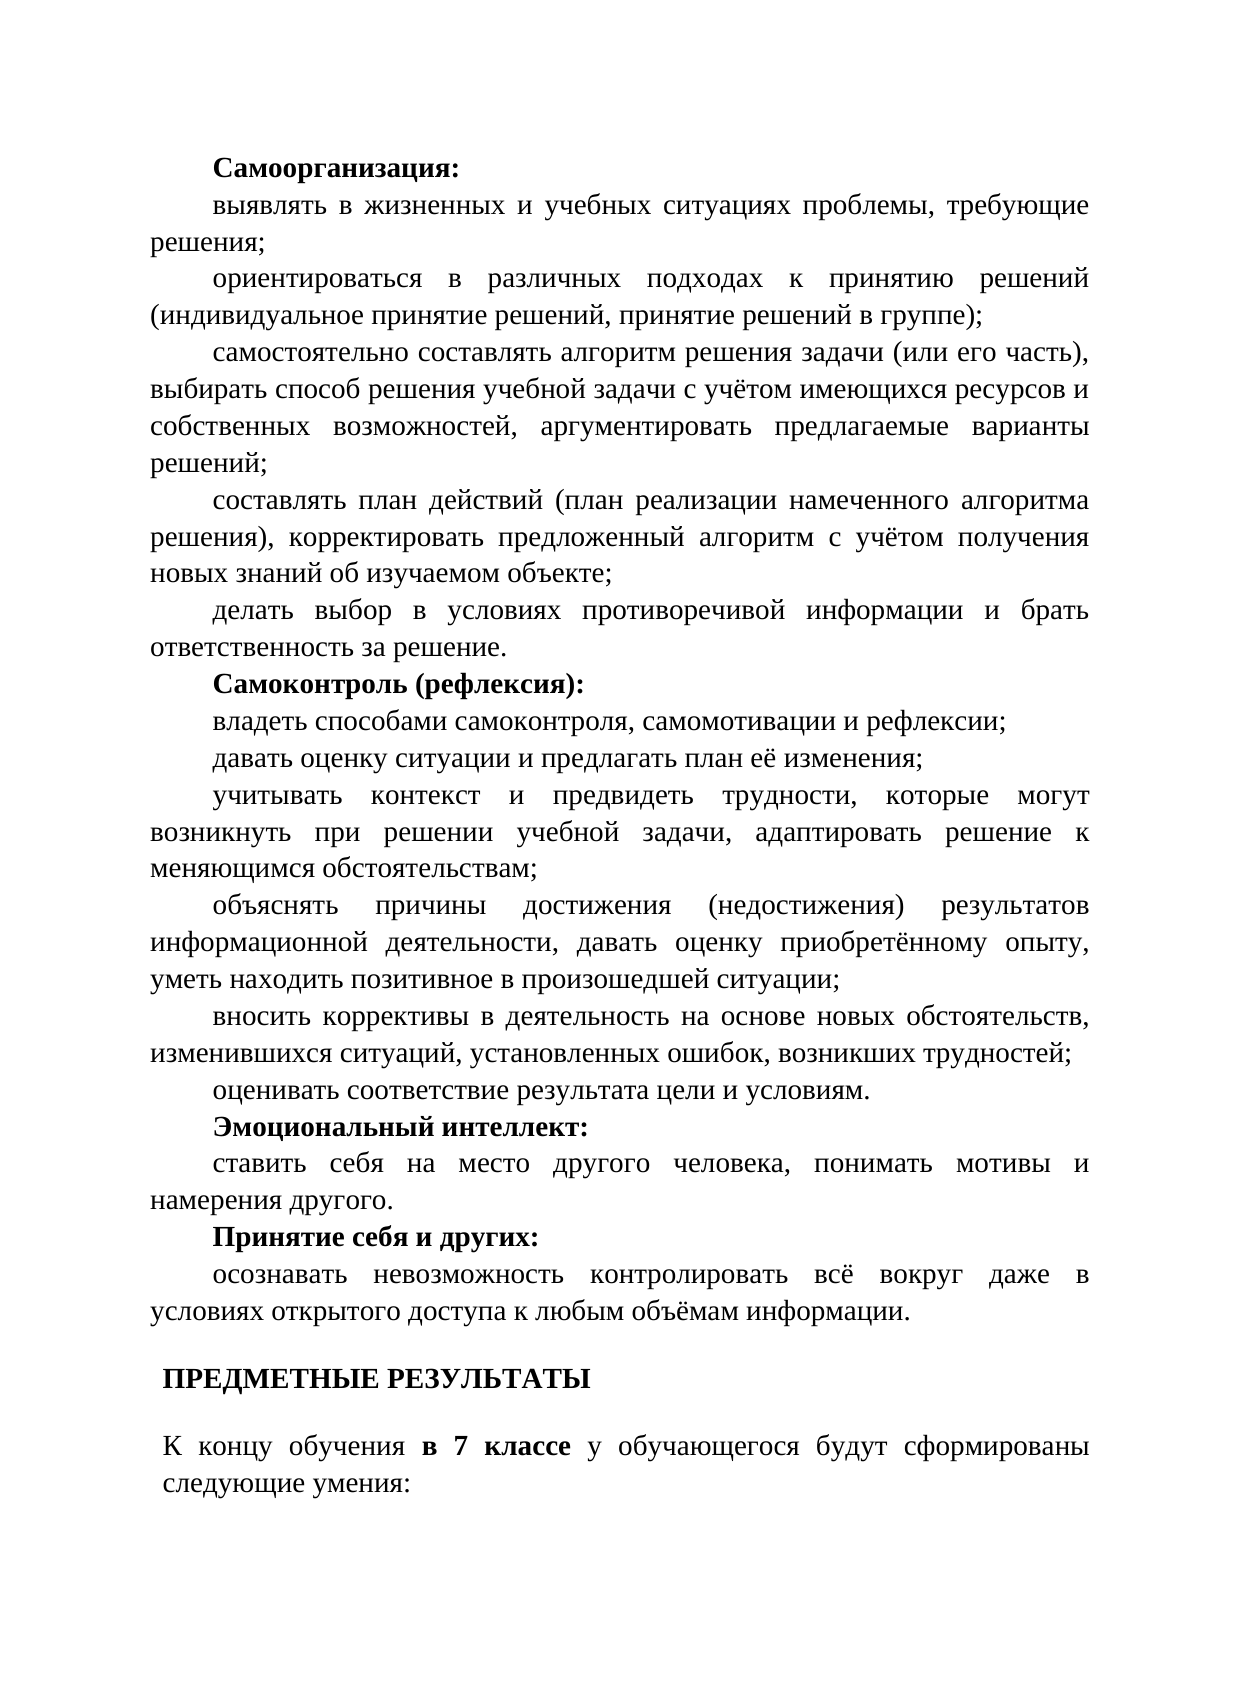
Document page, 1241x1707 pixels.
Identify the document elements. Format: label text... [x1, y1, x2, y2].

text Самоконтроль (рефлексия): [150, 666, 1090, 700]
text владеть способами самоконтроля, самомотивации и рефлексии; [150, 703, 1090, 737]
text давать оценку ситуации и предлагать план её изменения; [150, 740, 1090, 773]
text объяснять причины достижения (недостижения) результатов информационной деятельности, давать оценку приобретённому опыту, уметь находить позитивное в произошедшей ситуации; [150, 887, 1090, 995]
text выявлять в жизненных и учебных ситуациях проблемы, требующие решения; [150, 187, 1090, 257]
text Принятие себя и других: [150, 1219, 1090, 1253]
text Эмоциональный интеллект: [150, 1109, 1090, 1142]
text ориентироваться в различных подходах к принятию решений (индивидуальное принятие решений, принятие решений в группе); [150, 261, 1090, 331]
text осознавать невозможность контролировать всё вокруг даже в условиях открытого доступа к любым объёмам информации. [150, 1256, 1090, 1327]
text учитывать контекст и предвидеть трудности, которые могут возникнуть при решении учебной задачи, адаптировать решение к меняющимся обстоятельствам; [150, 777, 1090, 884]
text ПРЕДМЕТНЫЕ РЕЗУЛЬТАТЫ [162, 1361, 1090, 1394]
text Самоорганизация: [150, 150, 1090, 183]
text составлять план действий (план реализации намеченного алгоритма решения), корректировать предложенный алгоритм с учётом получения новых знаний об изучаемом объекте; [150, 482, 1090, 589]
text оценивать соответствие результата цели и условиям. [150, 1072, 1090, 1105]
text вносить коррективы в деятельность на основе новых обстоятельств, изменившихся ситуаций, установленных ошибок, возникших трудностей; [150, 998, 1090, 1068]
text ставить себя на место другого человека, понимать мотивы и намерения другого. [150, 1146, 1090, 1216]
text делать выбор в условиях противоречивой информации и брать ответственность за решение. [150, 592, 1090, 663]
text самостоятельно составлять алгоритм решения задачи (или его часть), выбирать способ решения учебной задачи с учётом имеющихся ресурсов и собственных возможностей, аргументировать предлагаемые варианты решений; [150, 334, 1090, 478]
text К концу обучения в 7 классе у обучающегося будут сформированы следующие умения: [162, 1428, 1090, 1499]
